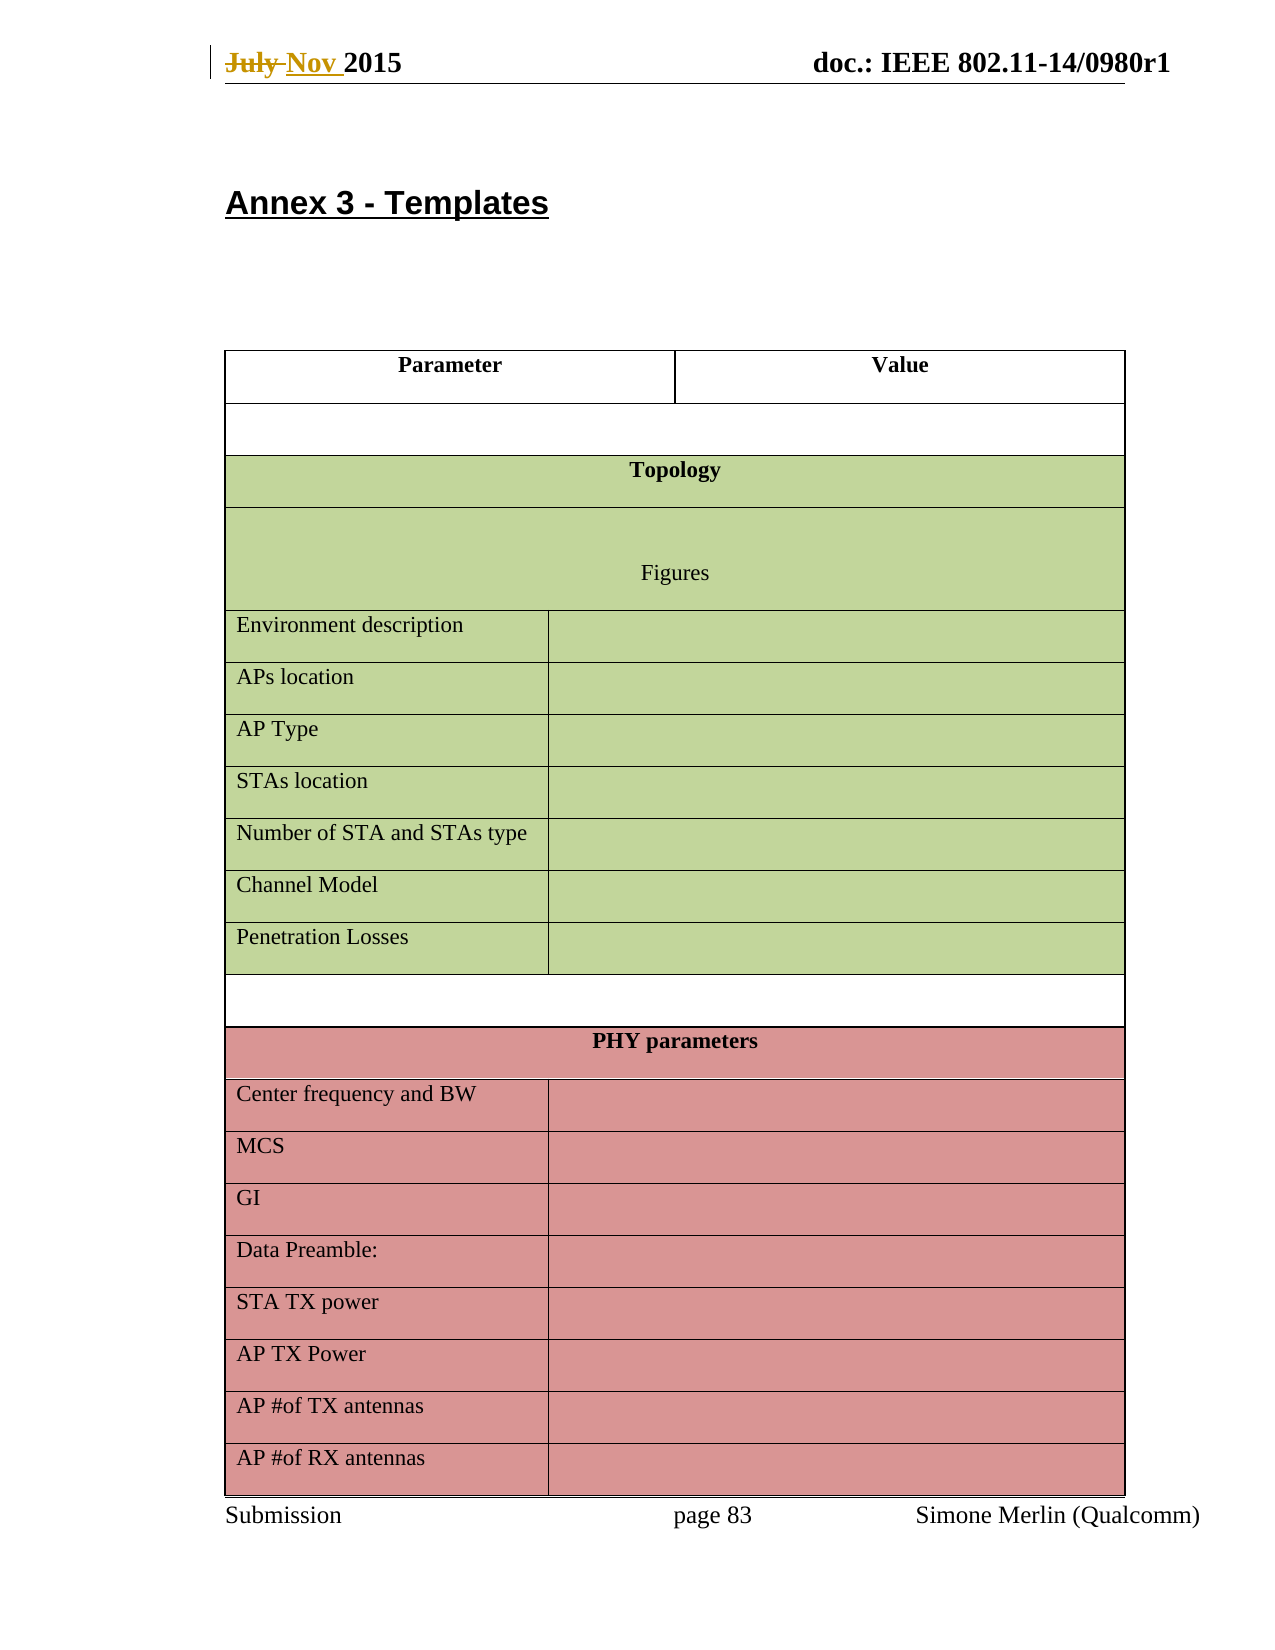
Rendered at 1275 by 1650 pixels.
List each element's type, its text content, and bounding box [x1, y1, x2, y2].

table_cell Data Preamble: [226, 1236, 548, 1287]
table_cell Topology [226, 456, 1124, 507]
table_cell PHY parameters [226, 1028, 1124, 1078]
table_cell [549, 715, 1124, 766]
table_cell [549, 1236, 1124, 1287]
table_cell [549, 611, 1124, 662]
table_cell Environment description [226, 611, 548, 662]
table_cell AP #of RX antennas [226, 1444, 548, 1495]
table_cell [549, 1132, 1124, 1183]
table_cell [549, 871, 1124, 922]
table_cell [549, 767, 1124, 818]
table_cell STAs location [226, 767, 548, 818]
table_cell [549, 1392, 1124, 1443]
table_cell Center frequency and BW [226, 1080, 548, 1131]
table_header Parameter [226, 351, 674, 402]
table_cell [549, 923, 1124, 974]
table_cell AP Type [226, 715, 548, 766]
table_cell Penetration Losses [226, 923, 548, 974]
table_cell [549, 1288, 1124, 1339]
table_header Value [676, 351, 1124, 402]
table_cell APs location [226, 663, 548, 714]
table_cell AP TX Power [226, 1340, 548, 1391]
table_cell GI [226, 1184, 548, 1235]
table_cell [549, 1444, 1124, 1495]
table_cell Channel Model [226, 871, 548, 922]
table_cell [549, 1080, 1124, 1131]
table_cell MCS [226, 1132, 548, 1183]
table_cell [549, 1184, 1124, 1235]
table_cell [549, 819, 1124, 870]
table_cell [226, 975, 1124, 1026]
table_cell STA TX power [226, 1288, 548, 1339]
table_cell [226, 404, 1124, 454]
table_cell Figures [226, 508, 1124, 610]
table_cell Number of STA and STAs type [226, 819, 548, 870]
table_cell AP #of TX antennas [226, 1392, 548, 1443]
table_cell [549, 1340, 1124, 1391]
table_cell [549, 663, 1124, 714]
subtitle Annex 3 - Templates [225, 183, 1125, 222]
